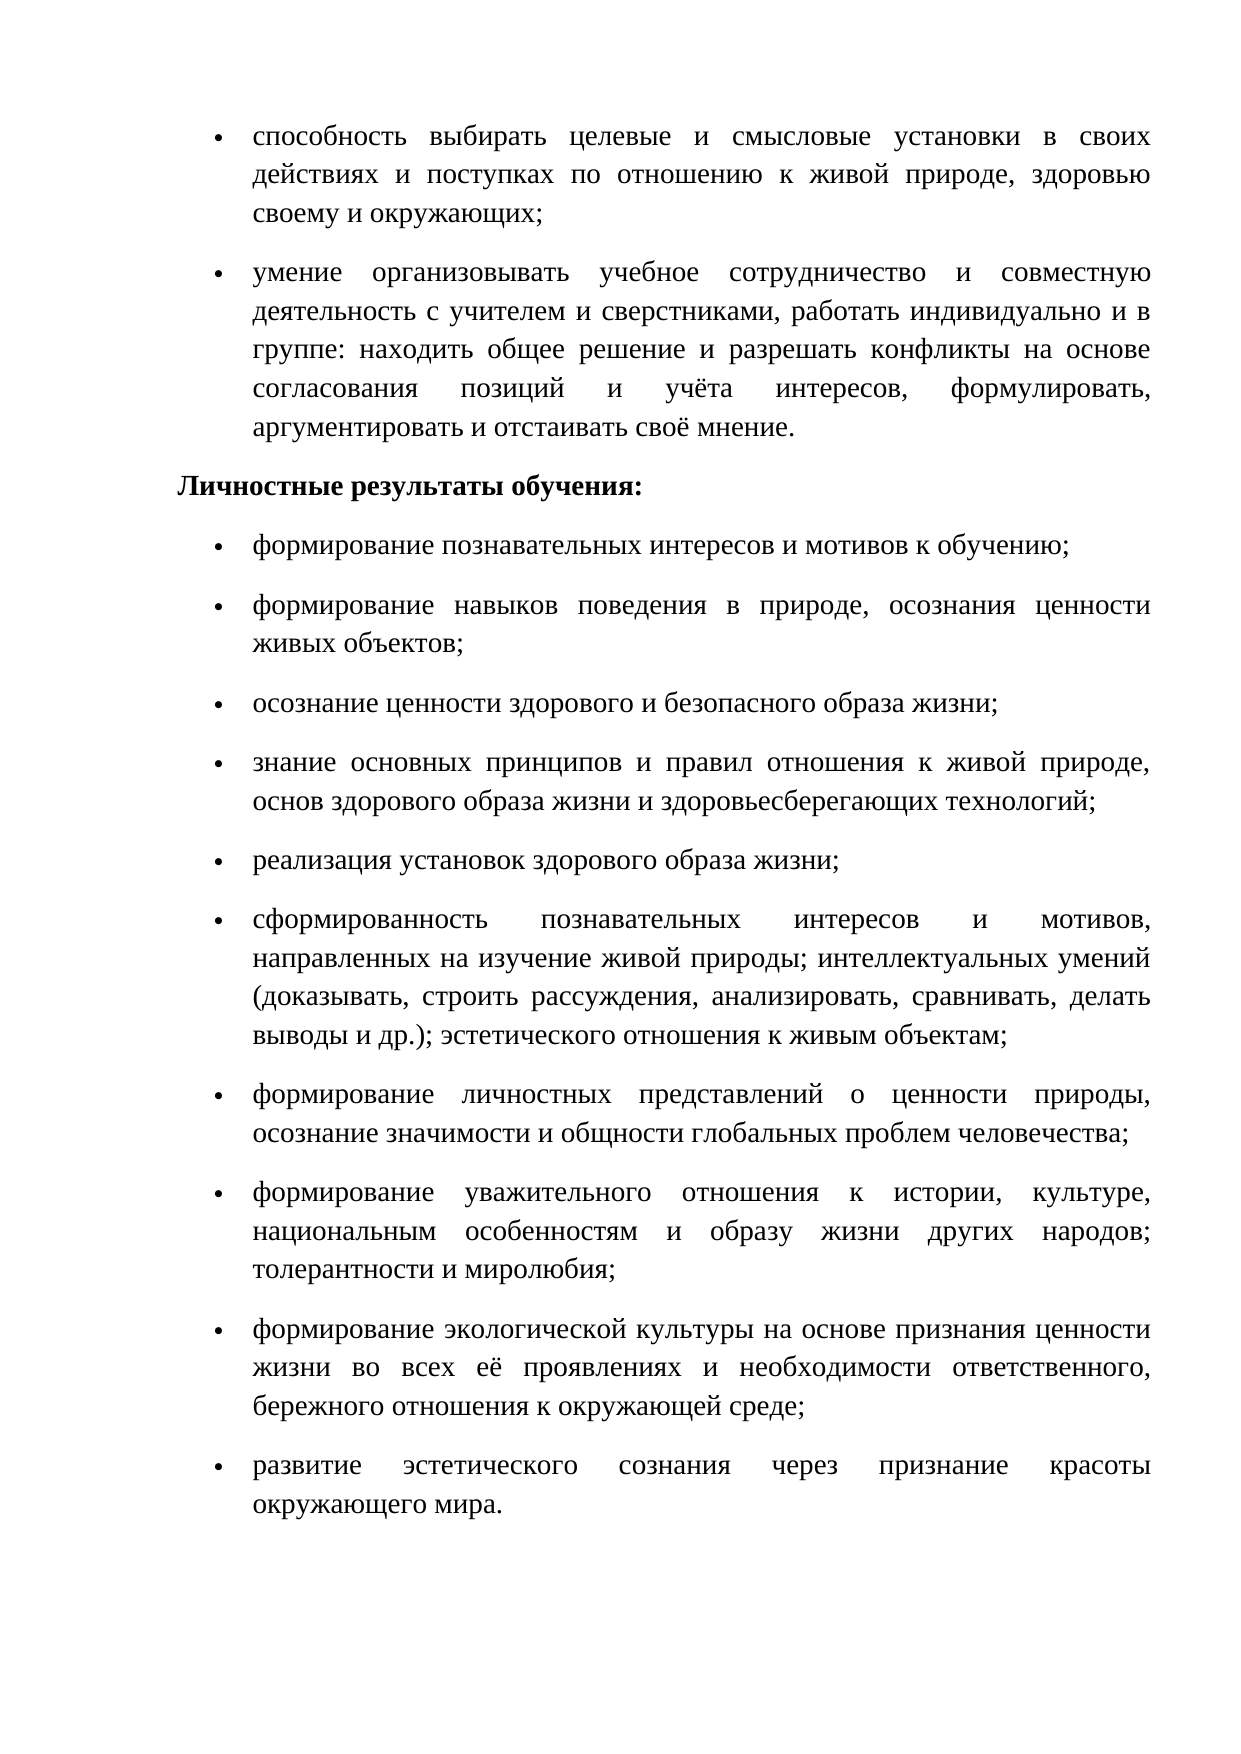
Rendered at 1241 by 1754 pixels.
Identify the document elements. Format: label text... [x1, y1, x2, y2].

list формирование уважительного отношения к истории, культуре, национальным особенностям и образу жизни других народов; толерантности и миролюбия; [215, 1174, 1152, 1285]
list знание основных принципов и правил отношения к живой природе, основ здорового образа жизни и здоровьесберегающих технологий; [215, 744, 1152, 816]
list умение организовывать учебное сотрудничество и совместную деятельность с учителем и сверстниками, работать индивидуально и в группе: находить общее решение и разрешать конфликты на основе согласования позиций и учёта интересов, формулировать, аргументировать и отстаивать своё мнение. [215, 254, 1152, 442]
list осознание ценности здорового и безопасного образа жизни; [215, 685, 1152, 718]
list формирование экологической культуры на основе признания ценности жизни во всех её проявлениях и необходимости ответственного, бережного отношения к окружающей среде; [215, 1311, 1152, 1421]
list реализация установок здорового образа жизни; [215, 842, 1152, 876]
list формирование личностных представлений о ценности природы, осознание значимости и общности глобальных проблем человечества; [215, 1076, 1152, 1148]
list сформированность познавательных интересов и мотивов, направленных на изучение живой природы; интеллектуальных умений (доказывать, строить рассуждения, анализировать, сравнивать, делать выводы и др.); эстетического отношения к живым объектам; [215, 901, 1152, 1051]
list способность выбирать целевые и смысловые установки в своих действиях и поступках по отношению к живой природе, здоровью своему и окружающих; [215, 118, 1152, 229]
text Личностные результаты обучения: [177, 468, 1152, 502]
list формирование познавательных интересов и мотивов к обучению; [215, 527, 1152, 561]
list формирование навыков поведения в природе, осознания ценности живых объектов; [215, 587, 1152, 659]
list развитие эстетического сознания через признание красоты окружающего мира. [215, 1447, 1152, 1519]
